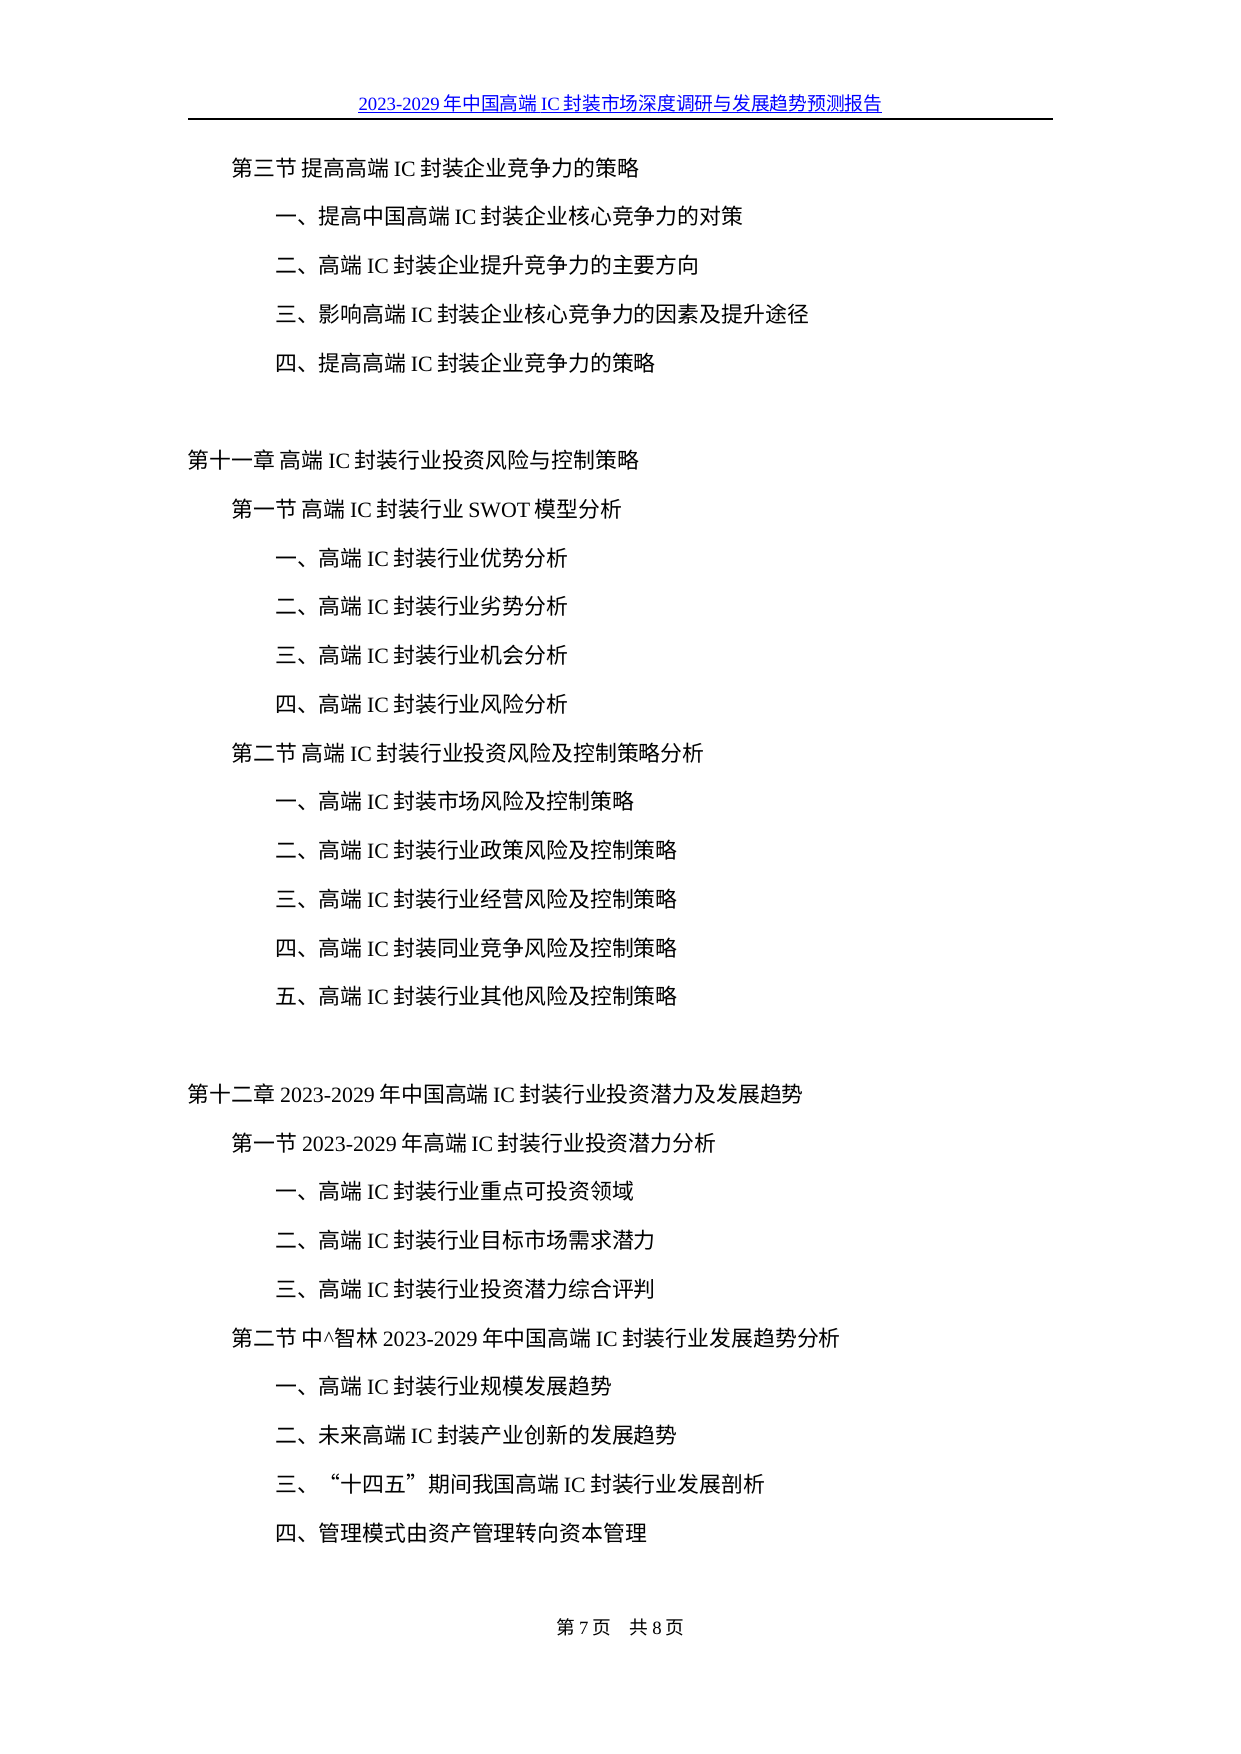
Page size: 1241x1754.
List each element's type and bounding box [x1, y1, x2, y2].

text [187, 150, 1053, 1548]
